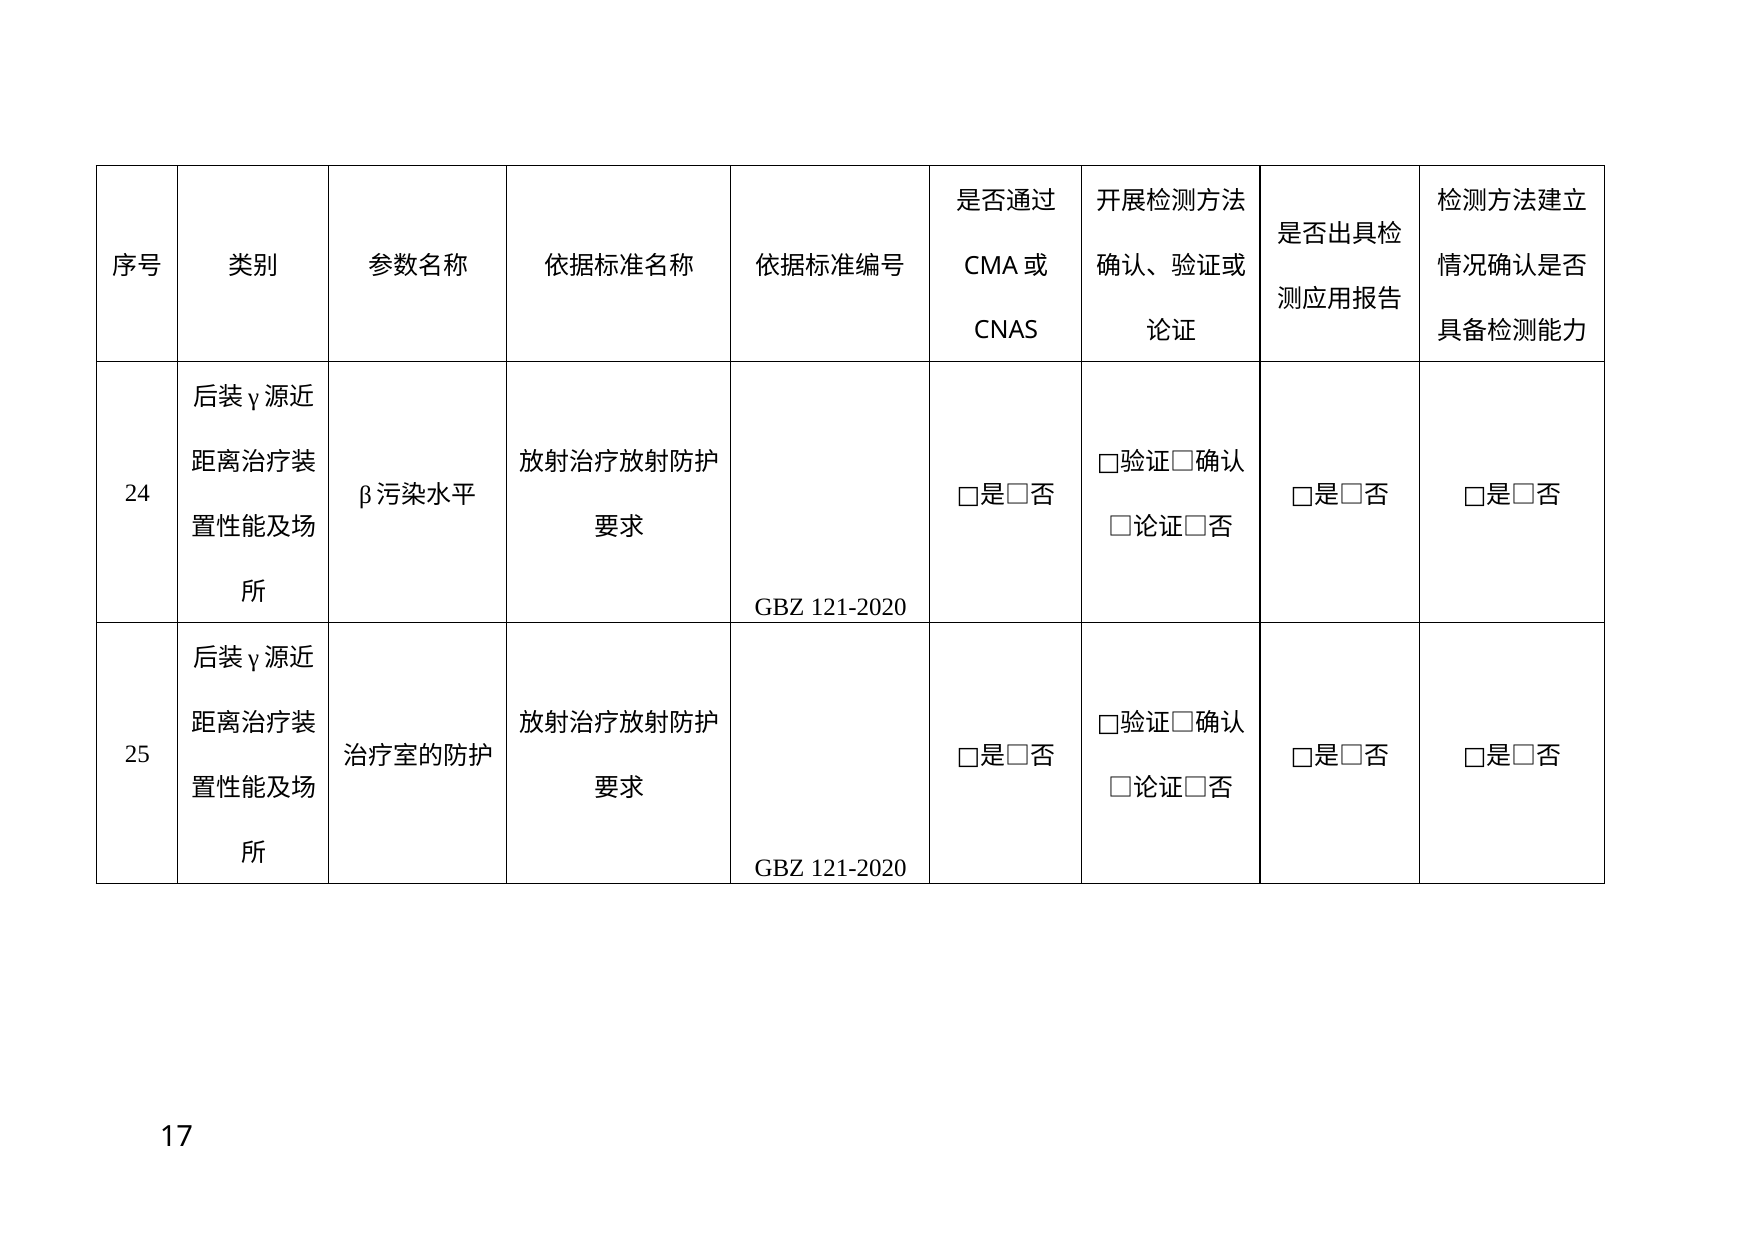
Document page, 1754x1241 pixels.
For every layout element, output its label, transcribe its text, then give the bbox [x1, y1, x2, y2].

table_cell 后装γ源近距离治疗装置性能及场所 [178, 362, 328, 622]
table_header 依据标准编号 [731, 166, 929, 361]
table_header 参数名称 [329, 166, 506, 361]
table_cell 放射治疗放射防护要求 [507, 623, 730, 883]
table_cell □验证□确认□论证□否 [1082, 623, 1259, 883]
table_header 检测方法建立情况确认是否具备检测能力 [1420, 166, 1604, 361]
table_header 是否通过CMA或CNAS [930, 166, 1081, 361]
table_header 开展检测方法确认、验证或论证 [1082, 166, 1259, 361]
table_cell GBZ 121-2020 [731, 362, 929, 622]
table_cell 治疗室的防护 [329, 623, 506, 883]
table_cell □是□否 [930, 623, 1081, 883]
table_cell 25 [97, 623, 177, 883]
table_cell □是□否 [930, 362, 1081, 622]
table_cell 24 [97, 362, 177, 622]
table_cell 放射治疗放射防护要求 [507, 362, 730, 622]
table_cell □是□否 [1261, 623, 1419, 883]
table_cell 后装γ源近距离治疗装置性能及场所 [178, 623, 328, 883]
table_header 依据标准名称 [507, 166, 730, 361]
table_cell □是□否 [1420, 623, 1604, 883]
table_cell □是□否 [1261, 362, 1419, 622]
table_cell □验证□确认□论证□否 [1082, 362, 1259, 622]
table_cell □是□否 [1420, 362, 1604, 622]
table_cell β污染水平 [329, 362, 506, 622]
table_cell GBZ 121-2020 [731, 623, 929, 883]
table_header 序号 [97, 166, 177, 361]
table_header 是否出具检测应用报告 [1261, 166, 1419, 361]
table_header 类别 [178, 166, 328, 361]
